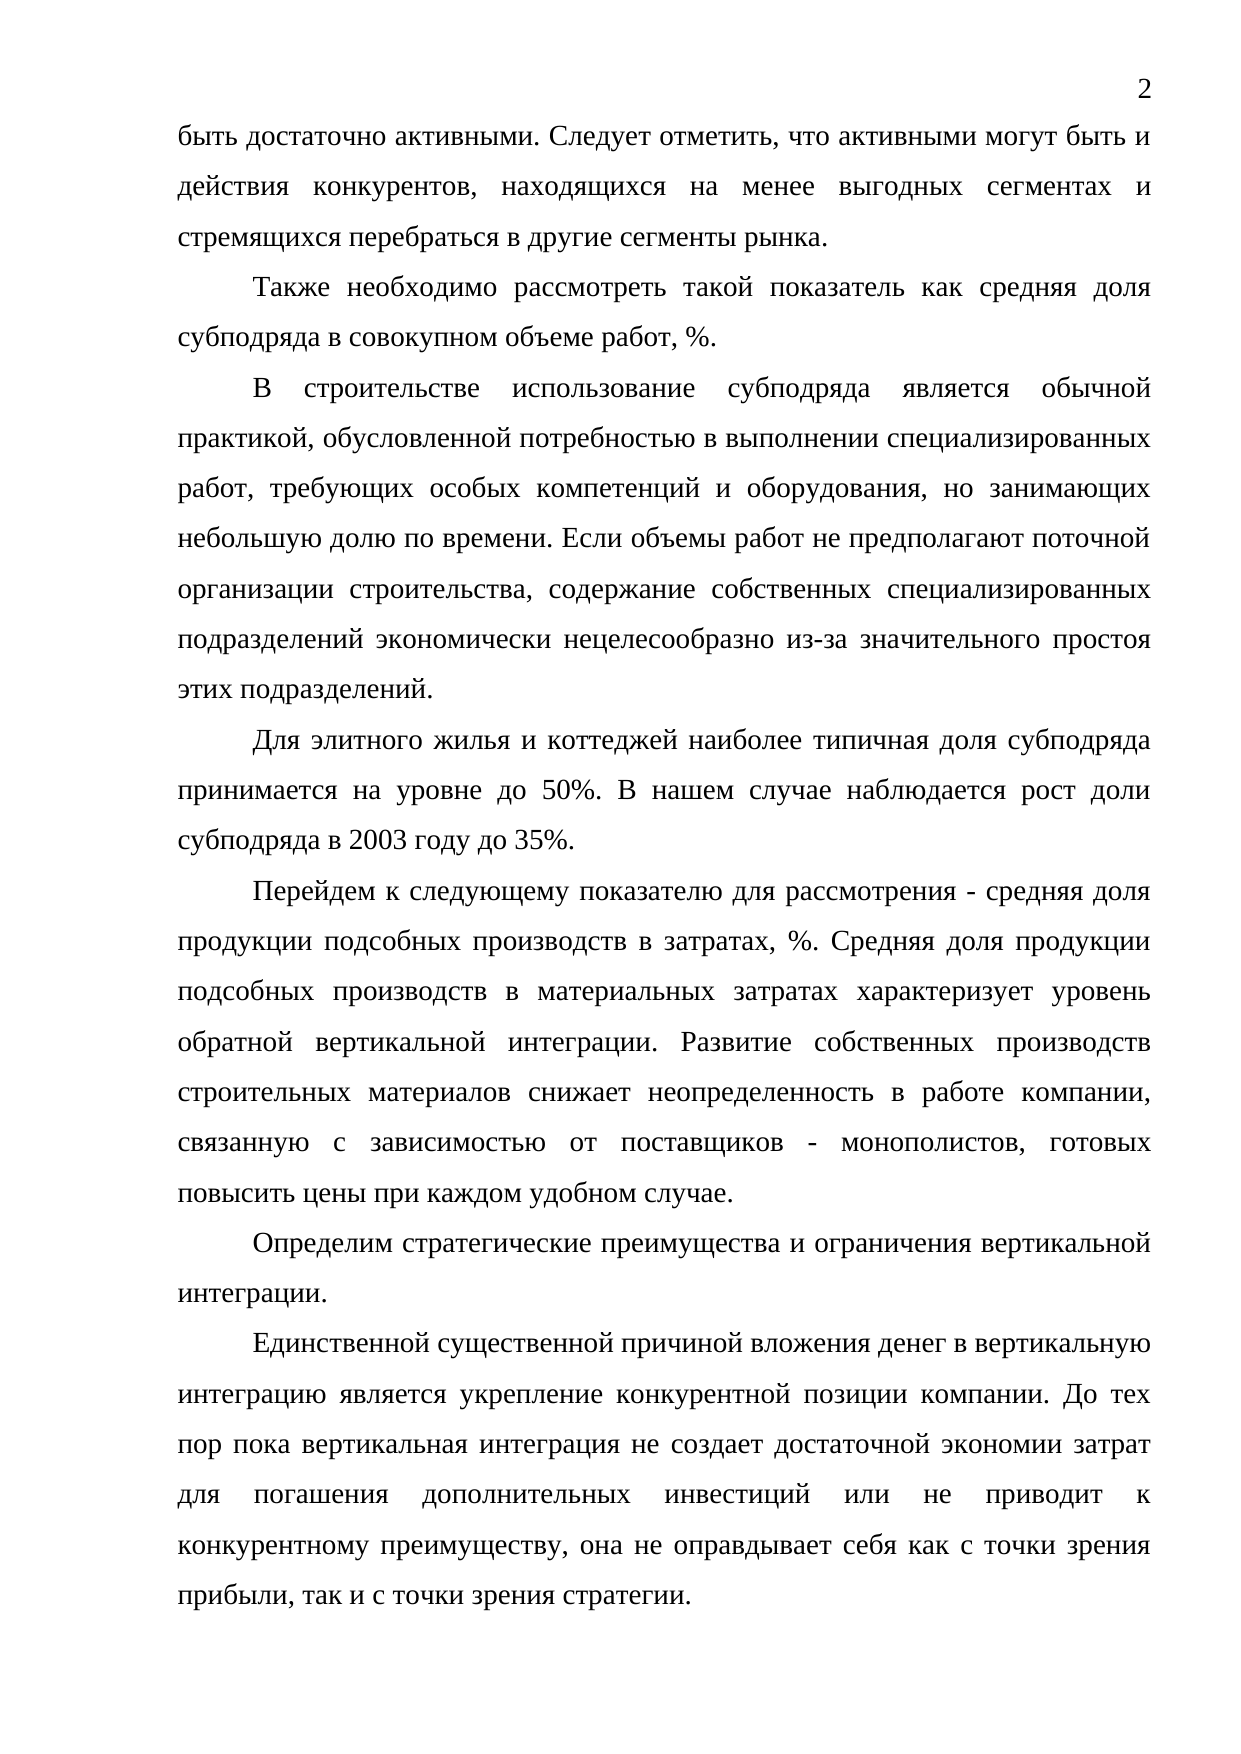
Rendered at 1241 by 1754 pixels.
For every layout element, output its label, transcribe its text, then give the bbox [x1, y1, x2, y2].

text Единственной существенной причиной вложения денег в вертикальную интеграцию является укрепление конкурентной позиции компании. До тех пор пока вертикальная интеграция не создает достаточной экономии затрат для погашения дополнительных инвестиций или не приводит к конкурентному преимуществу, она не оправдывает себя как с точки зрения прибыли, так и с точки зрения стратегии. [177, 1326, 1152, 1611]
text В строительстве использование субподряда является обычной практикой, обусловленной потребностью в выполнении специализированных работ, требующих особых компетенций и оборудования, но занимающих небольшую долю по времени. Если объемы работ не предполагают поточной организации строительства, содержание собственных специализированных подразделений экономически нецелесообразно из-за значительного простоя этих подразделений. [177, 370, 1152, 705]
text Перейдем к следующему показателю для рассмотрения - средняя доля продукции подсобных производств в затратах, %. Средняя доля продукции подсобных производств в материальных затратах характеризует уровень обратной вертикальной интеграции. Развитие собственных производств строительных материалов снижает неопределенность в работе компании, связанную с зависимостью от поставщиков - монополистов, готовых повысить цены при каждом удобном случае. [177, 873, 1152, 1208]
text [177, 118, 1152, 252]
text Также необходимо рассмотреть такой показатель как средняя доля субподряда в совокупном объеме работ, %. [177, 269, 1152, 353]
text Для элитного жилья и коттеджей наиболее типичная доля субподряда принимается на уровне до 50%. В нашем случае наблюдается рост доли субподряда в 2003 году до 35%. [177, 722, 1152, 856]
text Определим стратегические преимущества и ограничения вертикальной интеграции. [177, 1225, 1152, 1309]
